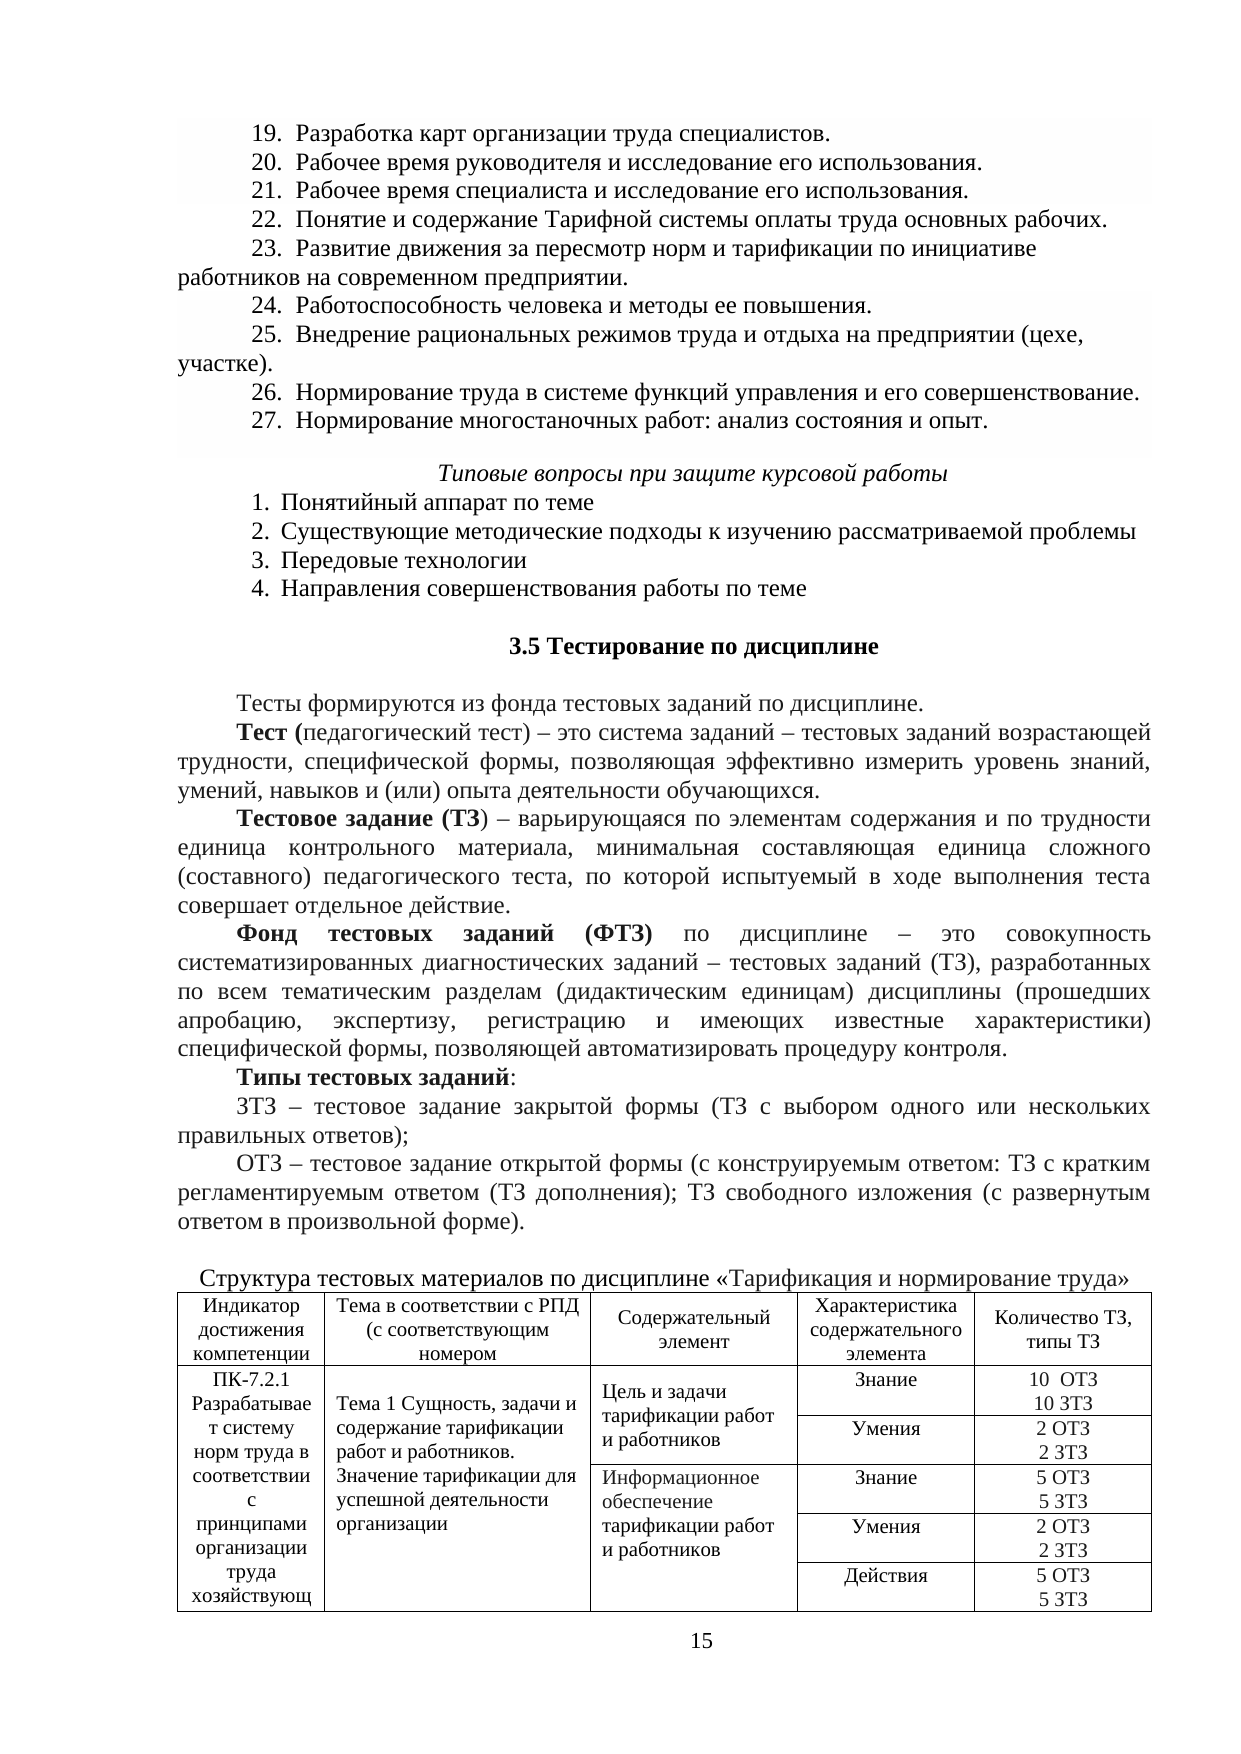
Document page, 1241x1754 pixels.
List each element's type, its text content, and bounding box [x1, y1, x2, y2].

list Рабочее время специалиста и исследование его использования. [177, 176, 1152, 204]
text 3.5 Тестирование по дисциплине [177, 631, 1152, 660]
list Нормирование труда в системе функций управления и его совершенствование. [177, 377, 1152, 406]
table_cell 2 ОТЗ 2 ЗТЗ [975, 1416, 1151, 1464]
table_cell ПК-7.2.1 Разрабатывает систему норм труда в соответствии с принципами организации труда хозяйствующего субъекта [178, 1366, 324, 1611]
table_cell 5 ОТЗ 5 ЗТЗ [975, 1465, 1151, 1513]
list Понятие и содержание Тарифной системы оплаты труда основных рабочих. [177, 204, 1152, 233]
list Рабочее время руководителя и исследование его использования. [177, 147, 1152, 176]
text Тестовое задание (ТЗ) – варьирующаяся по элементам содержания и по трудности единица контрольного материала, минимальная составляющая единица сложного (составного) педагогического теста, по которой испытуемый в ходе выполнения теста совершает отдельное действие. [177, 803, 1152, 918]
list Существующие методические подходы к изучению рассматриваемой проблемы [177, 516, 1152, 545]
table_cell Действия [798, 1563, 974, 1611]
list Работоспособность человека и методы ее повышения. [177, 291, 1152, 319]
table_cell Тема 1 Сущность, задачи и содержание тарификации работ и работников. Значение тарификации для успешной деятельности организации [325, 1366, 590, 1611]
text Тест (педагогический тест) – это система заданий – тестовых заданий возрастающей трудности, специфической формы, позволяющая эффективно измерить уровень знаний, умений, навыков и (или) опыта деятельности обучающихся. [177, 717, 1152, 803]
list Передовые технологии [177, 545, 1152, 573]
table_header Содержательный элемент [591, 1293, 797, 1365]
list Направления совершенствования работы по теме [177, 573, 1152, 602]
table_cell Знание [798, 1465, 974, 1513]
table_header Индикатор достижения компетенции [178, 1293, 324, 1365]
list Понятийный аппарат по теме [177, 487, 1152, 516]
table_cell Умения [798, 1514, 974, 1562]
table_cell 10 ОТЗ 10 ЗТЗ [975, 1366, 1151, 1414]
list Внедрение рациональных режимов труда и отдыха на предприятии (цехе, участке). [177, 319, 1152, 377]
text Тесты формируются из фонда тестовых заданий по дисциплине. [177, 688, 1152, 717]
list Нормирование многостаночных работ: анализ состояния и опыт. [177, 406, 1152, 434]
list Развитие движения за пересмотр норм и тарификации по инициативе работников на современном предприятии. [177, 233, 1152, 291]
table_cell Умения [798, 1416, 974, 1464]
table_cell Знание [798, 1366, 974, 1414]
text ЗТЗ – тестовое задание закрытой формы (ТЗ с выбором одного или нескольких правильных ответов); [177, 1091, 1152, 1148]
table_cell 5 ОТЗ 5 ЗТЗ [975, 1563, 1151, 1611]
table_header Тема в соответствии с РПД (с соответствующим номером [325, 1293, 590, 1365]
table_header Количество ТЗ, типы ТЗ [975, 1293, 1151, 1365]
table_cell 2 ОТЗ 2 ЗТЗ [975, 1514, 1151, 1562]
text Структура тестовых материалов по дисциплине «Тарификация и нормирование труда» [177, 1263, 1152, 1292]
table_cell Информационное обеспечение тарификации работ и работников [591, 1465, 797, 1611]
table_cell Цель и задачи тарификации работ и работников [591, 1366, 797, 1464]
text ОТЗ – тестовое задание открытой формы (с конструируемым ответом: ТЗ с кратким регламентируемым ответом (ТЗ дополнения); ТЗ свободного изложения (с развернутым ответом в произвольной форме). [177, 1148, 1152, 1235]
text Типовые вопросы при защите курсовой работы [177, 458, 1152, 487]
text Фонд тестовых заданий (ФТЗ) по дисциплине – это совокупность систематизированных диагностических заданий – тестовых заданий (ТЗ), разработанных по всем тематическим разделам (дидактическим единицам) дисциплины (прошедших апробацию, экспертизу, регистрацию и имеющих известные характеристики) специфической формы, позволяющей автоматизировать процедуру контроля. [177, 918, 1152, 1062]
text Типы тестовых заданий: [177, 1062, 1152, 1091]
table_header Характеристика содержательного элемента [798, 1293, 974, 1365]
list Разработка карт организации труда специалистов. [177, 118, 1152, 147]
